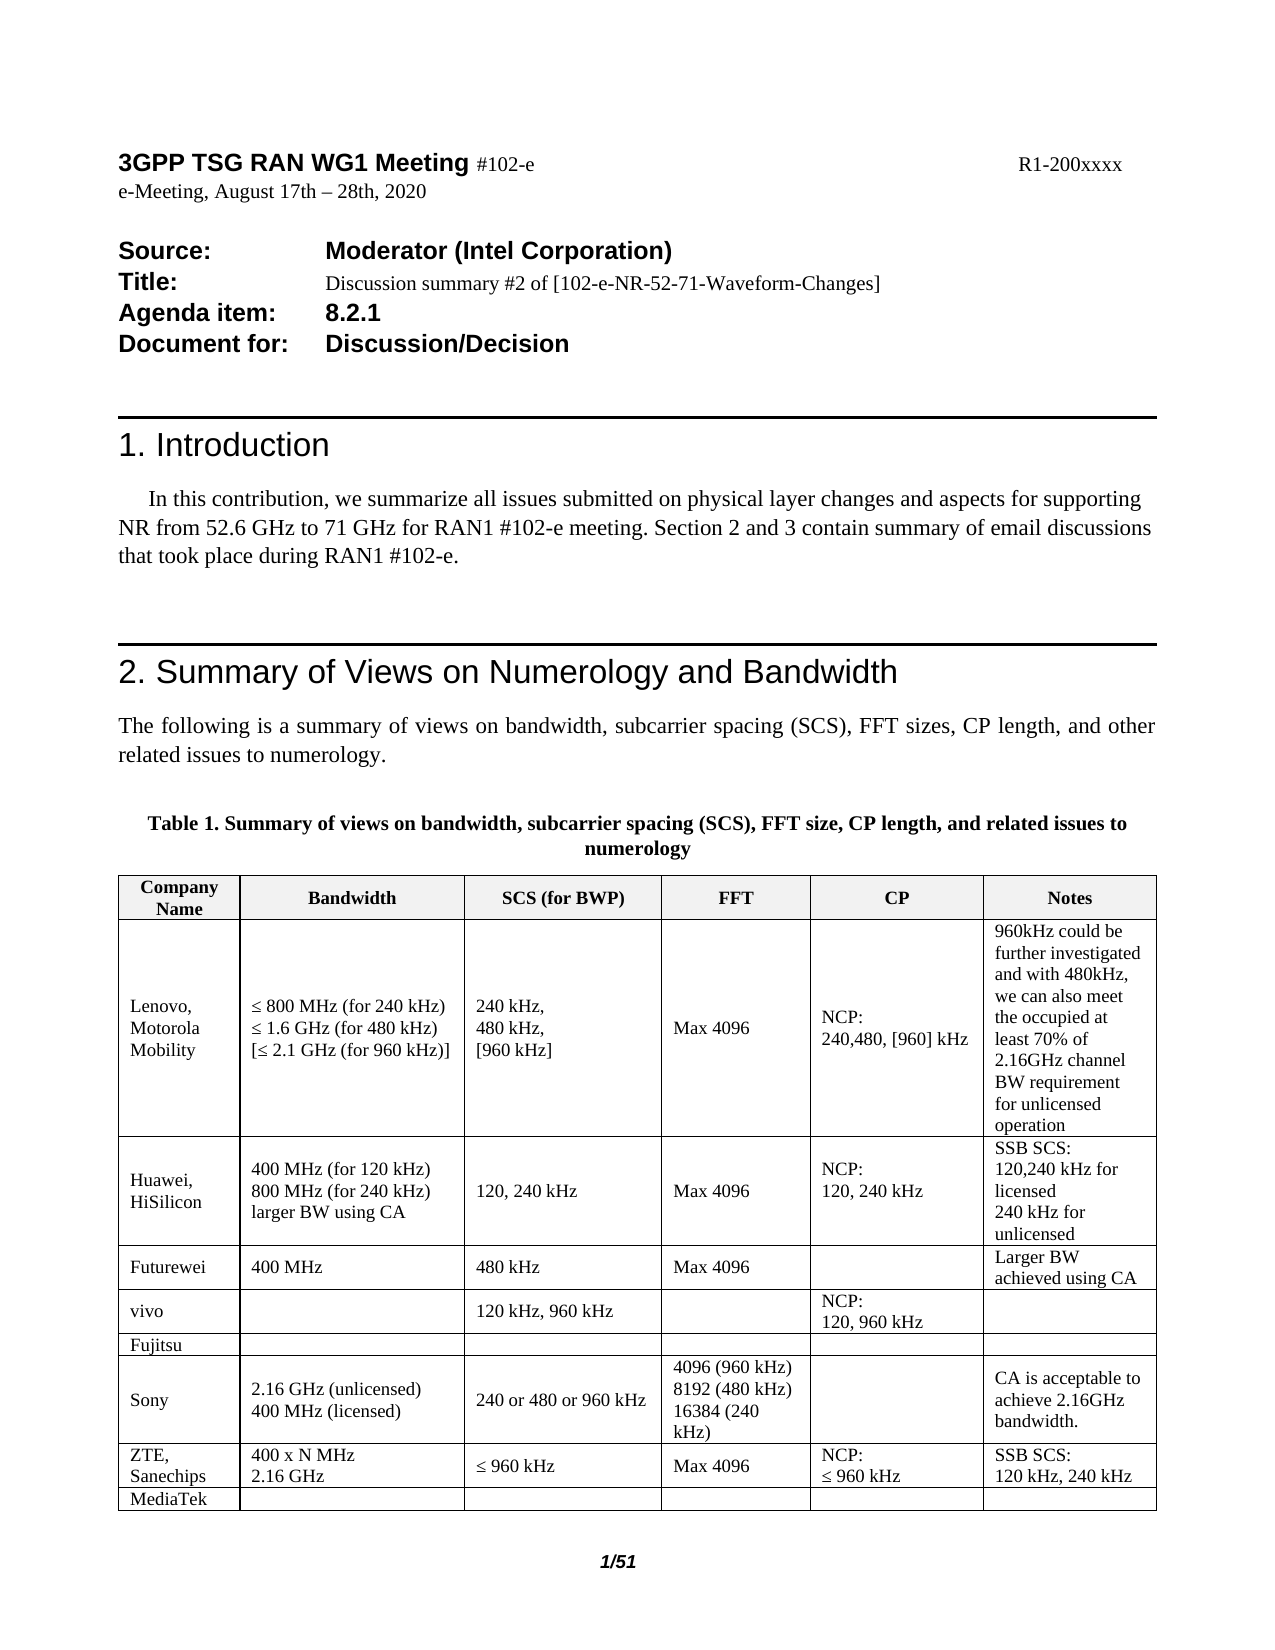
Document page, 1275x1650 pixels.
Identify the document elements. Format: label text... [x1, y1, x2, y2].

table_cell Max 4096 [662, 1444, 810, 1487]
table_cell Huawei, HiSilicon [119, 1137, 239, 1244]
table_cell vivo [119, 1290, 239, 1333]
table_cell 120 kHz, 960 kHz [465, 1290, 661, 1333]
table_cell [984, 1488, 1156, 1509]
table_cell [811, 1246, 983, 1289]
table_cell [241, 1488, 464, 1509]
table_cell CA is acceptable to achieve 2.16GHz bandwidth. [984, 1356, 1156, 1443]
table_header Company Name [119, 876, 239, 919]
table_cell Fujitsu [119, 1334, 239, 1355]
table_cell 2.16 GHz (unlicensed) 400 MHz (licensed) [241, 1356, 464, 1443]
table_cell Larger BW achieved using CA [984, 1246, 1156, 1289]
text The following is a summary of views on bandwidth, subcarrier spacing (SCS), FFT sizes, CP length, and other related issues to numerology. [118, 713, 1157, 767]
table_cell 240 kHz, 480 kHz, [960 kHz] [465, 920, 661, 1136]
table_cell 4096 (960 kHz) 8192 (480 kHz) 16384 (240 kHz) [662, 1356, 810, 1443]
table_cell 120, 240 kHz [465, 1137, 661, 1244]
table_cell [662, 1488, 810, 1509]
subtitle Introduction [118, 419, 1157, 464]
table_cell SSB SCS: 120 kHz, 240 kHz [984, 1444, 1156, 1487]
table_header Bandwidth [241, 876, 464, 919]
table_cell [465, 1334, 661, 1355]
table_cell [241, 1334, 464, 1355]
table_cell [984, 1334, 1156, 1355]
table_cell SSB SCS: 120,240 kHz for licensed 240 kHz for unlicensed [984, 1137, 1156, 1244]
table_cell NCP: 240,480, [960] kHz [811, 920, 983, 1136]
table_cell NCP: ≤ 960 kHz [811, 1444, 983, 1487]
table_header FFT [662, 876, 810, 919]
table_cell NCP: 120, 240 kHz [811, 1137, 983, 1244]
table_cell [811, 1334, 983, 1355]
table_cell 240 or 480 or 960 kHz [465, 1356, 661, 1443]
table_cell ZTE, Sanechips [119, 1444, 239, 1487]
table_cell ≤ 960 kHz [465, 1444, 661, 1487]
table_cell NCP: 120, 960 kHz [811, 1290, 983, 1333]
table_cell [662, 1334, 810, 1355]
table_cell 480 kHz [465, 1246, 661, 1289]
text Table 1. Summary of views on bandwidth, subcarrier spacing (SCS), FFT size, CP length, and related issues to numerology [118, 810, 1157, 860]
table_cell ≤ 800 MHz (for 240 kHz) ≤ 1.6 GHz (for 480 kHz) [≤ 2.1 GHz (for 960 kHz)] [241, 920, 464, 1136]
table_cell [241, 1290, 464, 1333]
table_cell 400 MHz (for 120 kHz) 800 MHz (for 240 kHz) larger BW using CA [241, 1137, 464, 1244]
table_header SCS (for BWP) [465, 876, 661, 919]
table_cell [984, 1290, 1156, 1333]
table_cell Lenovo, Motorola Mobility [119, 920, 239, 1136]
table_cell [465, 1488, 661, 1509]
text Agenda item: 8.2.1 [118, 298, 1157, 327]
table_cell Max 4096 [662, 1246, 810, 1289]
table_cell [811, 1356, 983, 1443]
table_cell MediaTek [119, 1488, 239, 1509]
table_cell 960kHz could be further investigated and with 480kHz, we can also meet the occupied at least 70% of 2.16GHz channel BW requirement for unlicensed operation [984, 920, 1156, 1136]
subtitle Summary of Views on Numerology and Bandwidth [118, 646, 1157, 691]
table_header Notes [984, 876, 1156, 919]
table_cell Max 4096 [662, 1137, 810, 1244]
text Document for: Discussion/Decision [118, 329, 1157, 358]
table_cell Futurewei [119, 1246, 239, 1289]
table_cell [662, 1290, 810, 1333]
table_cell 400 MHz [241, 1246, 464, 1289]
text Source: Moderator (Intel Corporation) [118, 236, 1157, 264]
text Title: [118, 267, 1157, 296]
table_header CP [811, 876, 983, 919]
text In this contribution, we summarize all issues submitted on physical layer changes and aspects for supporting NR from 52.6 GHz to 71 GHz for RAN1 #102-e meeting. Section 2 and 3 contain summary of email discussions that took place during RAN1 #102-e. [118, 486, 1157, 569]
text 3GPP TSG RAN WG1 Meeting [118, 148, 1157, 176]
table_cell [811, 1488, 983, 1509]
table_cell Max 4096 [662, 920, 810, 1136]
table_cell 400 x N MHz 2.16 GHz [241, 1444, 464, 1487]
table_cell Sony [119, 1356, 239, 1443]
